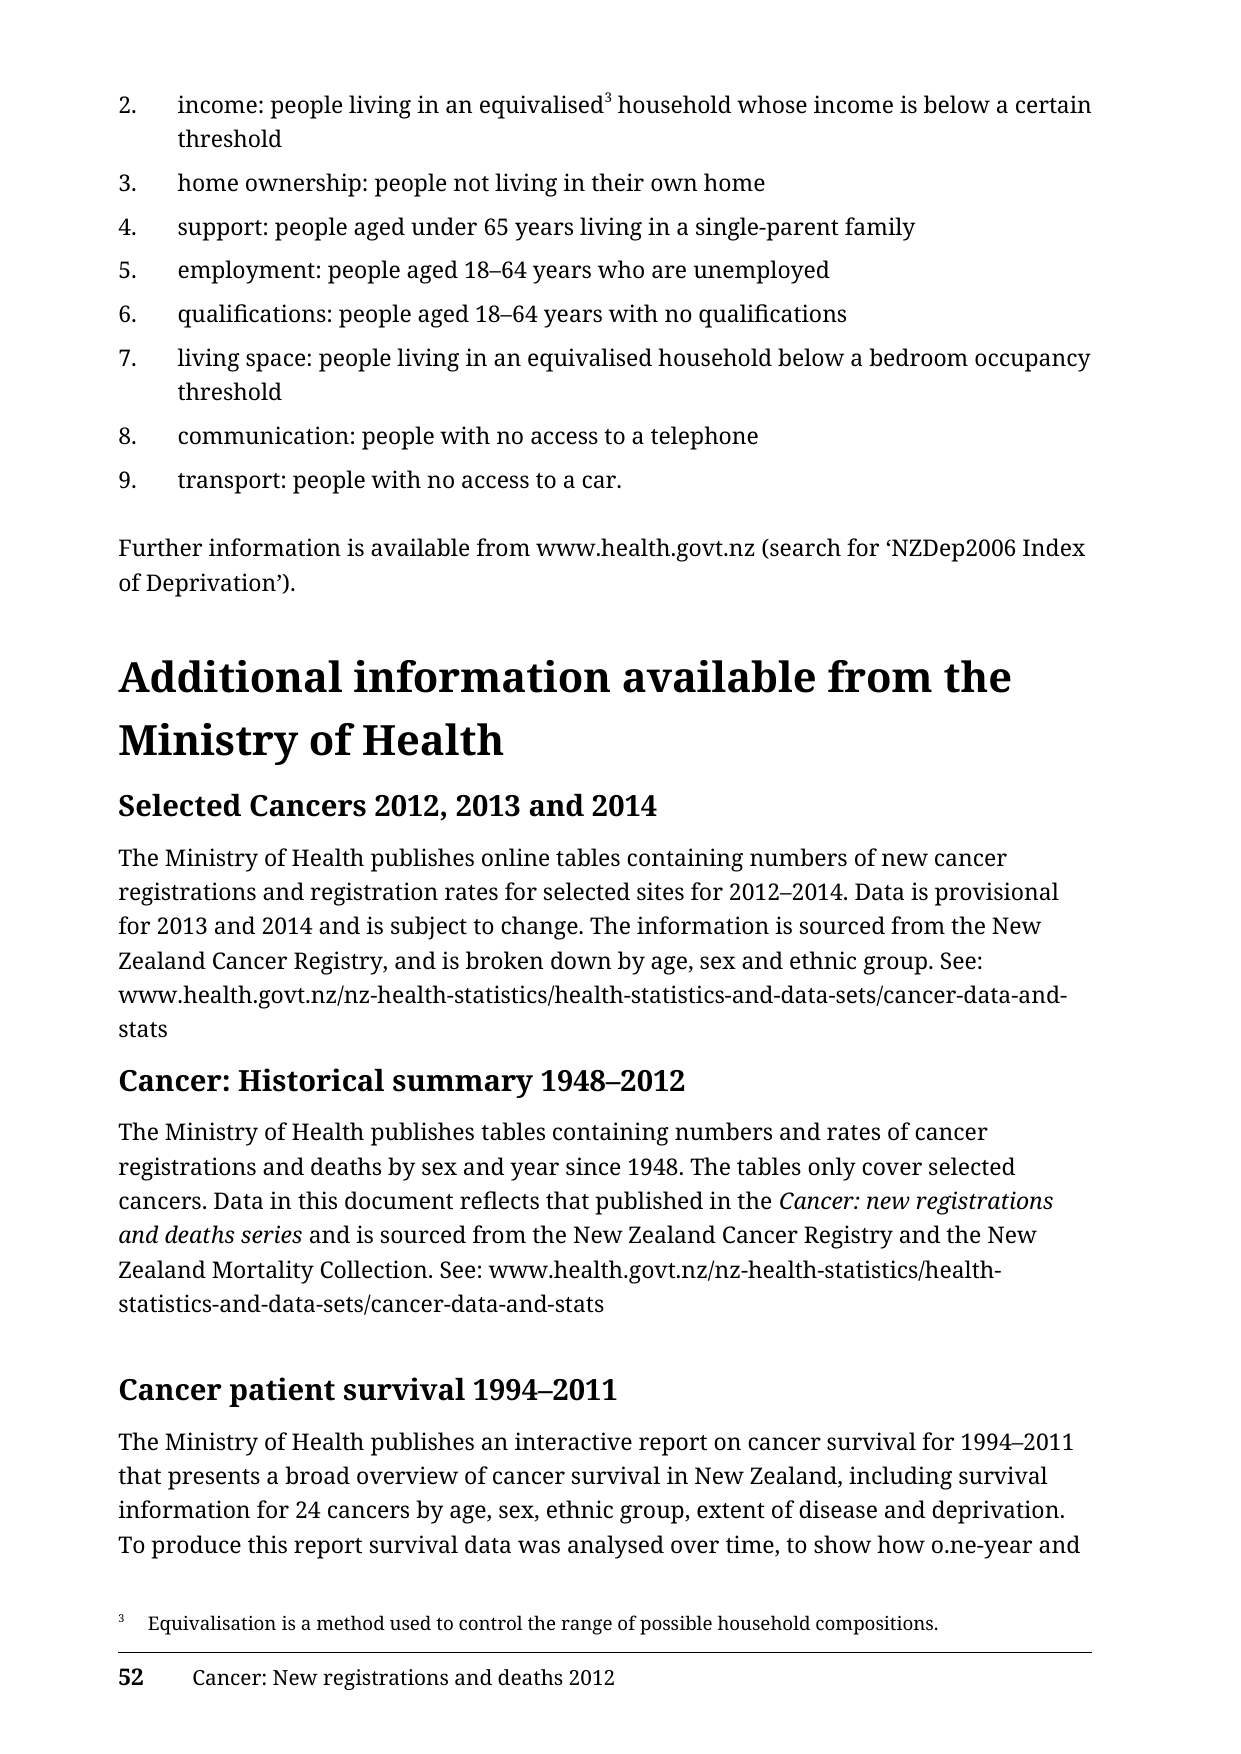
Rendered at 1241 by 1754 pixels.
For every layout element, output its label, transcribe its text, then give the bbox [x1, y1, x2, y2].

text The Ministry of Health publishes tables containing numbers and rates of cancer registrations and deaths by sex and year since 1948. The tables only cover selected cancers. Data in this document reflects that published in the Cancer: new registrations and deaths series and is sourced from the New Zealand Cancer Registry and the New Zealand Mortality Collection. See: www.health.govt.nz/nz-health-statistics/health-statistics-and-data-sets/cancer-data-and-stats [118, 1116, 1092, 1319]
text 4. support: people aged under 65 years living in a single-parent family [118, 211, 1092, 242]
text The Ministry of Health publishes online tables containing numbers of new cancer registrations and registration rates for selected sites for 2012–2014. Data is provisional for 2013 and 2014 and is subject to change. The information is sourced from the New Zealand Cancer Registry, and is broken down by age, sex and ethnic group. See: www.health.govt.nz/nz-health-statistics/health-statistics-and-data-sets/cancer-data-and-stats [118, 841, 1092, 1044]
text 8. communication: people with no access to a telephone [118, 420, 1092, 451]
text 7. living space: people living in an equivalised household below a bedroom occupancy threshold [118, 342, 1092, 407]
subtitle Cancer patient survival 1994–2011 [118, 1369, 1092, 1409]
text 5. employment: people aged 18–64 years who are unemployed [118, 254, 1092, 286]
text Further information is available from www.health.govt.nz (search for ‘NZDep2006 Index of Deprivation’). [118, 532, 1092, 598]
text 3. home ownership: people not living in their own home [118, 167, 1092, 198]
subtitle Cancer: Historical summary 1948–2012 [118, 1060, 1092, 1100]
subtitle Selected Cancers 2012, 2013 and 2014 [118, 785, 1092, 825]
text 2. income: people living in an equivalised household whose income is below a certain threshold [118, 89, 1092, 154]
text 6. qualifications: people aged 18–64 years with no qualifications [118, 298, 1092, 329]
text 9. transport: people with no access to a car. [118, 464, 1092, 495]
subtitle Additional information available from the Ministry of Health [118, 648, 1092, 767]
